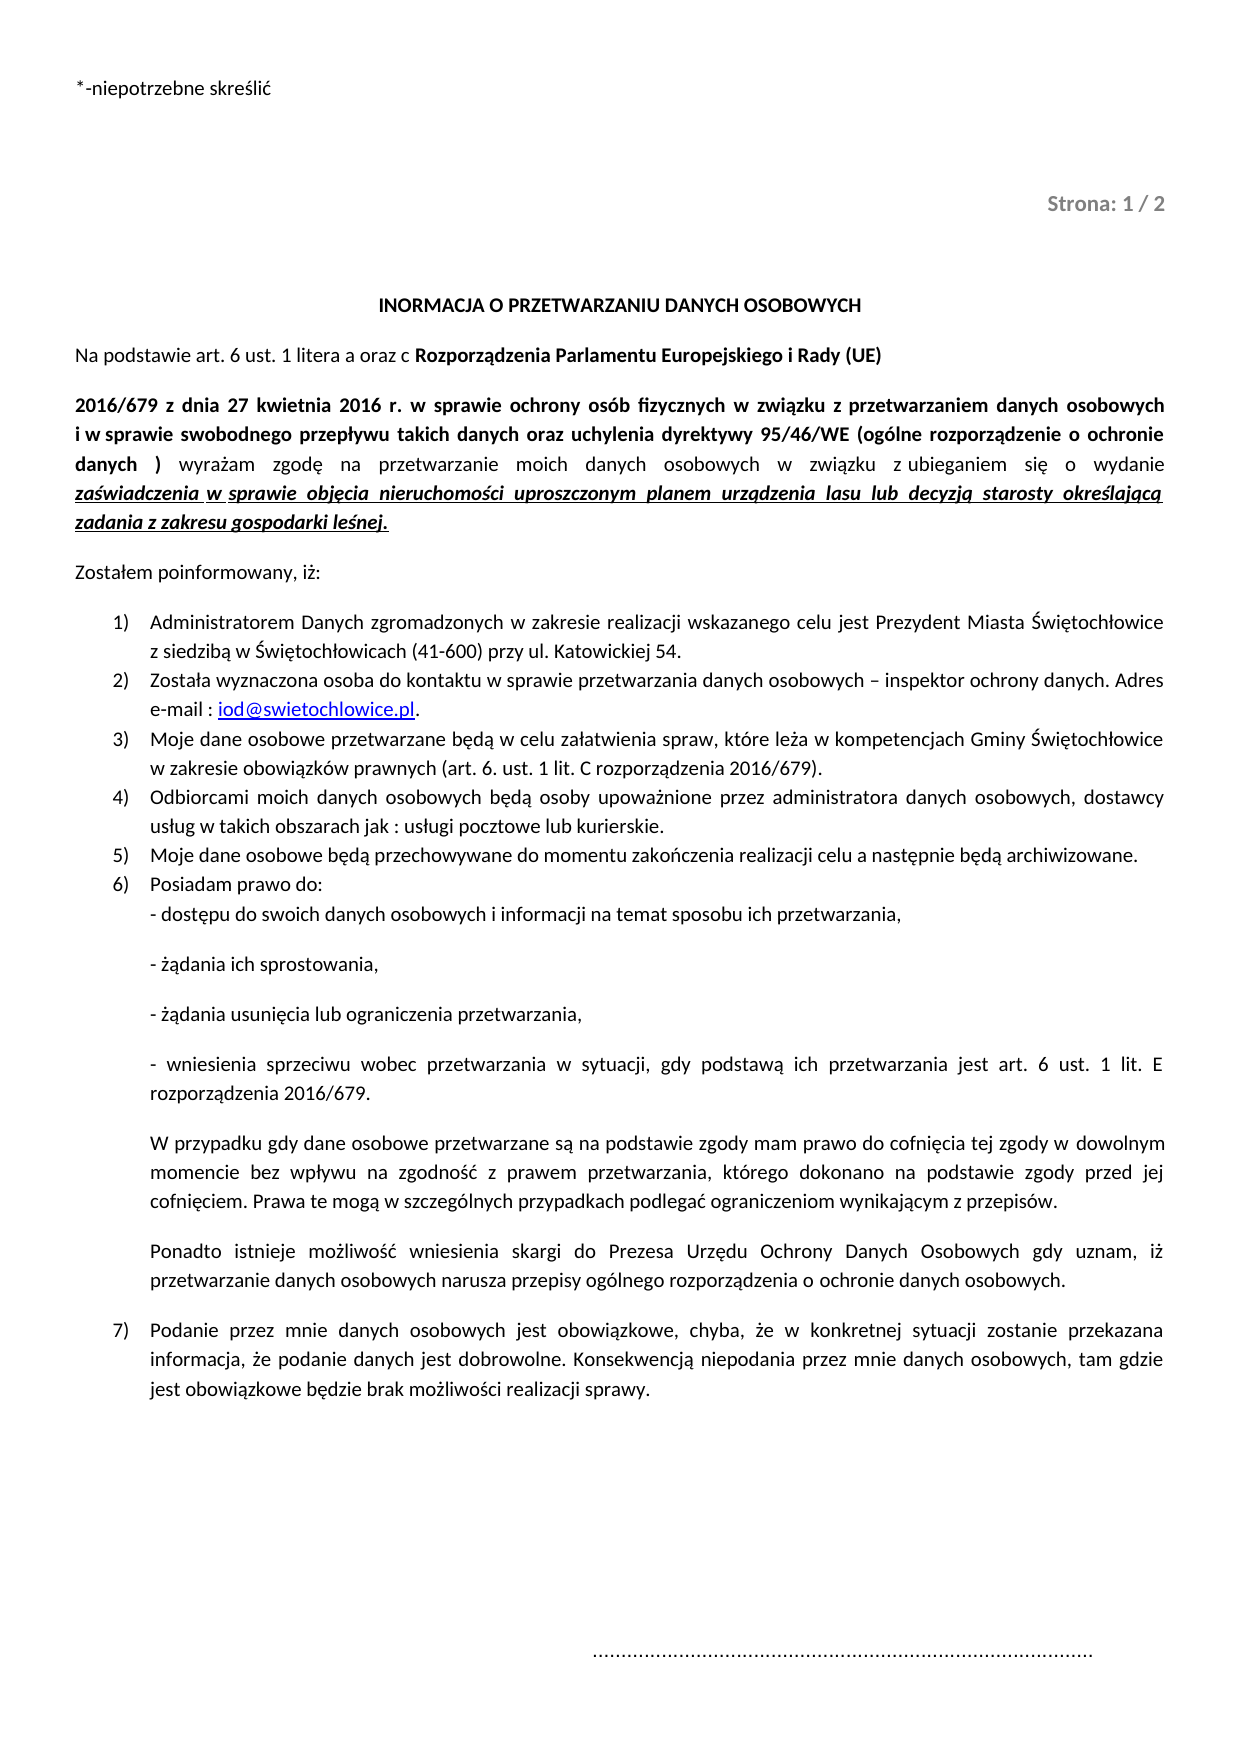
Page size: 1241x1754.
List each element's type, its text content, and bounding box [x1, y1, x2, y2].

text W przypadku gdy dane osobowe przetwarzane są na podstawie zgody mam prawo do cofnięcia tej zgody w dowolnym momencie bez wpływu na zgodność z prawem przetwarzania, którego dokonano na podstawie zgody przed jej cofnięciem. Prawa te mogą w szczególnych przypadkach podlegać ograniczeniom wynikającym z przepisów. [150, 1130, 1165, 1214]
text INORMACJA O PRZETWARZANIU DANYCH OSOBOWYCH [75, 292, 1165, 318]
list ....................................................................................... [150, 1638, 1165, 1662]
list Administratorem Danych zgromadzonych w zakresie realizacji wskazanego celu jest Prezydent Miasta Świętochłowice z siedzibą w Świętochłowicach (41-600) przy ul. Katowickiej 54. [112, 609, 1165, 664]
text - wniesienia sprzeciwu wobec przetwarzania w sytuacji, gdy podstawą ich przetwarzania jest art. 6 ust. 1 lit. E rozporządzenia 2016/679. [150, 1051, 1165, 1105]
text Ponadto istnieje możliwość wniesienia skargi do Prezesa Urzędu Ochrony Danych Osobowych gdy uznam, iż przetwarzanie danych osobowych narusza przepisy ogólnego rozporządzenia o ochronie danych osobowych. [150, 1238, 1165, 1293]
text *-niepotrzebne skreślić [75, 75, 1165, 100]
text Na podstawie art. 6 ust. 1 litera a oraz c Rozporządzenia Parlamentu Europejskiego i Rady (UE) [75, 342, 1165, 368]
list Posiadam prawo do: [112, 872, 1165, 897]
text Zostałem poinformowany, iż: [75, 559, 1165, 584]
text - żądania ich sprostowania, [150, 951, 1165, 976]
text - żądania usunięcia lub ograniczenia przetwarzania, [150, 1001, 1165, 1026]
list Moje dane osobowe będą przechowywane do momentu zakończenia realizacji celu a następnie będą archiwizowane. [112, 842, 1165, 868]
list Została wyznaczona osoba do kontaktu w sprawie przetwarzania danych osobowych – inspektor ochrony danych. Adres e-mail : iod@swietochlowice.pl. [112, 667, 1165, 722]
list Moje dane osobowe przetwarzane będą w celu załatwienia spraw, które leża w kompetencjach Gminy Świętochłowice w zakresie obowiązków prawnych (art. 6. ust. 1 lit. C rozporządzenia 2016/679). [112, 726, 1165, 780]
text - dostępu do swoich danych osobowych i informacji na temat sposobu ich przetwarzania, [150, 901, 1165, 926]
text 2016/679 z dnia 27 kwietnia 2016 r. w sprawie ochrony osób fizycznych w związku z przetwarzaniem danych osobowych i w sprawie swobodnego przepływu takich danych oraz uchylenia dyrektywy 95/46/WE (ogólne rozporządzenie o ochronie danych ) wyrażam zgodę na przetwarzanie moich danych osobowych w związku z ubieganiem się o wydanie zaświadczenia w sprawie objęcia nieruchomości uproszczonym planem urządzenia lasu lub decyzją starosty określającą zadania z zakresu gospodarki leśnej. [75, 392, 1165, 534]
list Podanie przez mnie danych osobowych jest obowiązkowe, chyba, że w konkretnej sytuacji zostanie przekazana informacja, że podanie danych jest dobrowolne. Konsekwencją niepodania przez mnie danych osobowych, tam gdzie jest obowiązkowe będzie brak możliwości realizacji sprawy. [112, 1317, 1165, 1401]
list Odbiorcami moich danych osobowych będą osoby upoważnione przez administratora danych osobowych, dostawcy usług w takich obszarach jak : usługi pocztowe lub kurierskie. [112, 784, 1165, 839]
list Strona: 1 / 2 [150, 189, 1165, 217]
